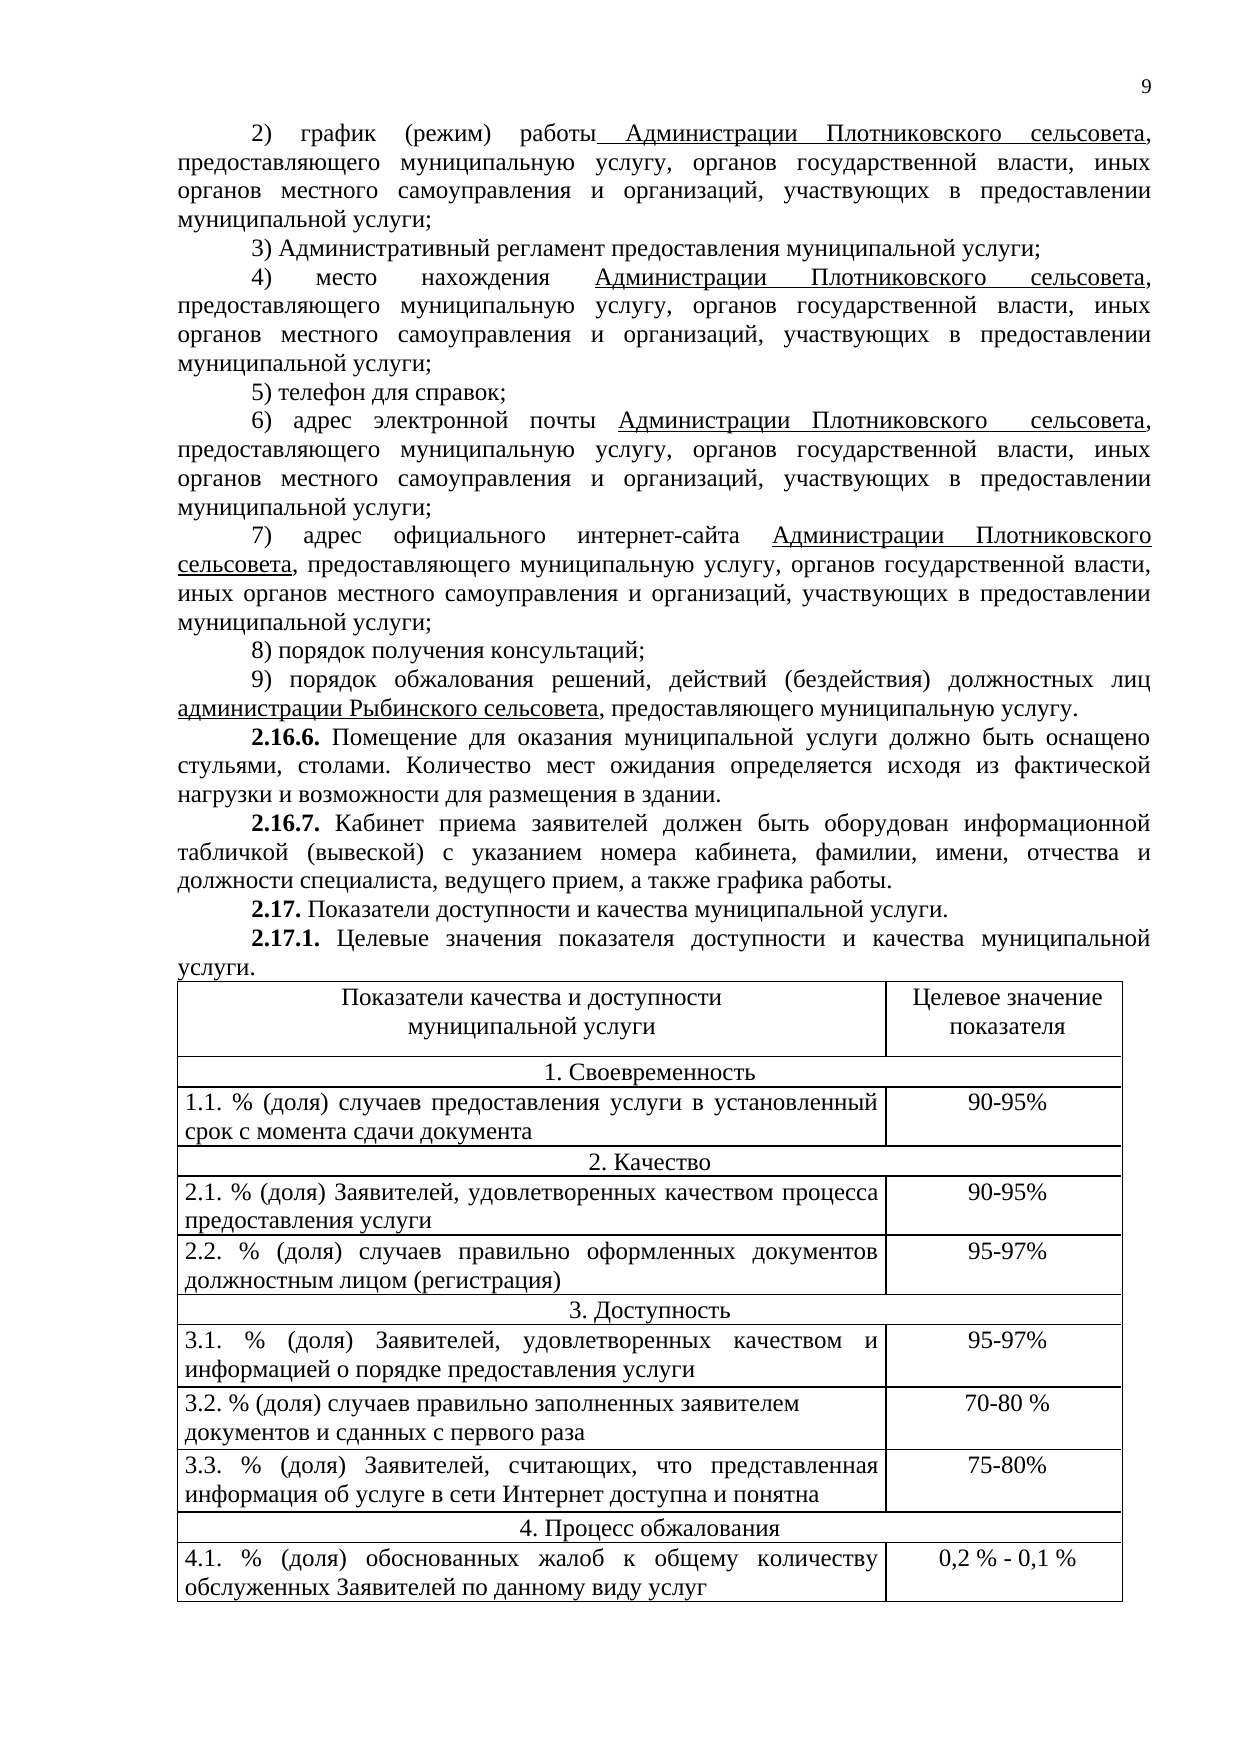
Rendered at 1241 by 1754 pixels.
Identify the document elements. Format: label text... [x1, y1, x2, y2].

table_header Целевое значение показателя [887, 982, 1122, 1056]
table_cell 3.2. % (доля) случаев правильно заполненных заявителем документов и сданных с первого раза [178, 1388, 885, 1449]
table_cell 2. Качество [178, 1145, 1122, 1175]
text 2.17. Показатели доступности и качества муниципальной услуги. [177, 894, 1152, 923]
text 2.16.6. Помещение для оказания муниципальной услуги должно быть оснащено стульями, столами. Количество мест ожидания определяется исходя из фактической нагрузки и возможности для размещения в здании. [177, 722, 1152, 808]
table_cell 4.1. % (доля) обоснованных жалоб к общему количеству обслуженных Заявителей по данному виду услуг [178, 1543, 885, 1601]
table_cell 95-97% [887, 1324, 1122, 1386]
table_cell 2.1. % (доля) Заявителей, удовлетворенных качеством процесса предоставления услуги [178, 1177, 885, 1234]
text 2.17.1. Целевые значения показателя доступности и качества муниципальной услуги. [177, 923, 1152, 981]
text 4) место нахождения Администрации Плотниковского сельсовета, предоставляющего муниципальную услугу, органов государственной власти, иных органов местного самоуправления и организаций, участвующих в предоставлении муниципальной услуги; [177, 262, 1152, 377]
text 5) телефон для справок; [177, 377, 1152, 406]
text 3) Административный регламент предоставления муниципальной услуги; [177, 233, 1152, 262]
text 9) порядок обжалования решений, действий (бездействия) должностных лиц администрации Рыбинского сельсовета, предоставляющего муниципальную услугу. [177, 664, 1152, 722]
table_cell 1.1. % (доля) случаев предоставления услуги в установленный срок с момента сдачи документа [178, 1088, 885, 1145]
table_cell 70-80 % [887, 1386, 1122, 1449]
text 6) адрес электронной почты Администрации Плотниковского сельсовета, предоставляющего муниципальную услугу, органов государственной власти, иных органов местного самоуправления и организаций, участвующих в предоставлении муниципальной услуги; [177, 406, 1152, 521]
table_header Показатели качества и доступности муниципальной услуги [178, 982, 885, 1056]
table_cell 3.1. % (доля) Заявителей, удовлетворенных качеством и информацией о порядке предоставления услуги [178, 1325, 885, 1386]
table_cell 0,2 % - 0,1 % [887, 1542, 1122, 1601]
table_cell 75-80% [887, 1449, 1122, 1511]
text 2.16.7. Кабинет приема заявителей должен быть оборудован информационной табличкой (вывеской) с указанием номера кабинета, фамилии, имени, отчества и должности специалиста, ведущего прием, а также графика работы. [177, 808, 1152, 894]
text 8) порядок получения консультаций; [177, 636, 1152, 664]
table_cell 95-97% [887, 1234, 1122, 1293]
text 7) адрес официального интернет-сайта Администрации Плотниковского сельсовета, предоставляющего муниципальную услугу, органов государственной власти, иных органов местного самоуправления и организаций, участвующих в предоставлении муниципальной услуги; [177, 521, 1152, 636]
table_cell 90-95% [887, 1086, 1122, 1145]
table_cell 3.3. % (доля) Заявителей, считающих, что представленная информация об услуге в сети Интернет доступна и понятна [178, 1450, 885, 1511]
table_cell 4. Процесс обжалования [178, 1511, 1122, 1542]
table_cell 90-95% [887, 1175, 1122, 1234]
table_cell 1. Своевременность [178, 1056, 1122, 1086]
table_cell 2.2. % (доля) случаев правильно оформленных документов должностным лицом (регистрация) [178, 1236, 885, 1293]
table_cell 3. Доступность [178, 1294, 1122, 1324]
text 2) график (режим) работы Администрации Плотниковского сельсовета, предоставляющего муниципальную услугу, органов государственной власти, иных органов местного самоуправления и организаций, участвующих в предоставлении муниципальной услуги; [177, 118, 1152, 233]
